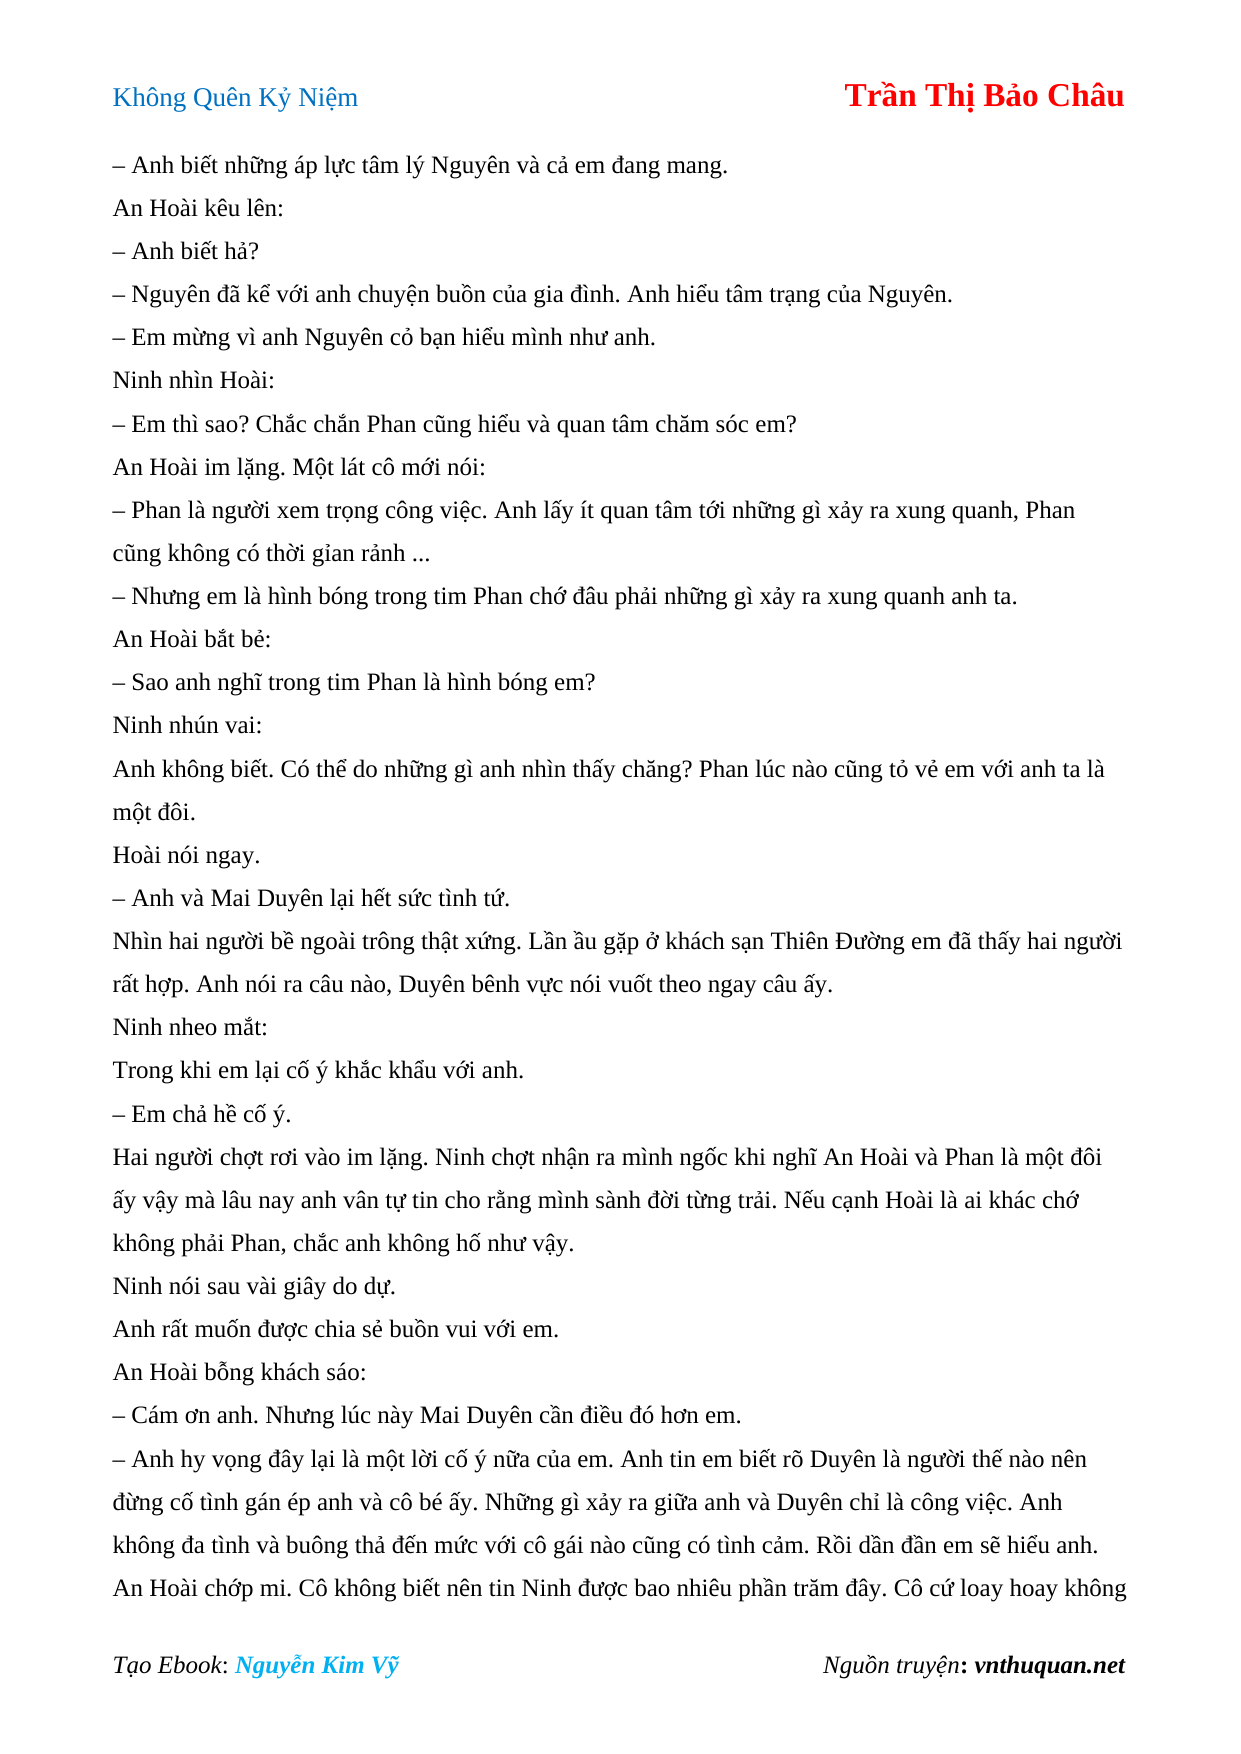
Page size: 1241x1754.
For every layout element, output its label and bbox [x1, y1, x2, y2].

text [112, 150, 1128, 1602]
